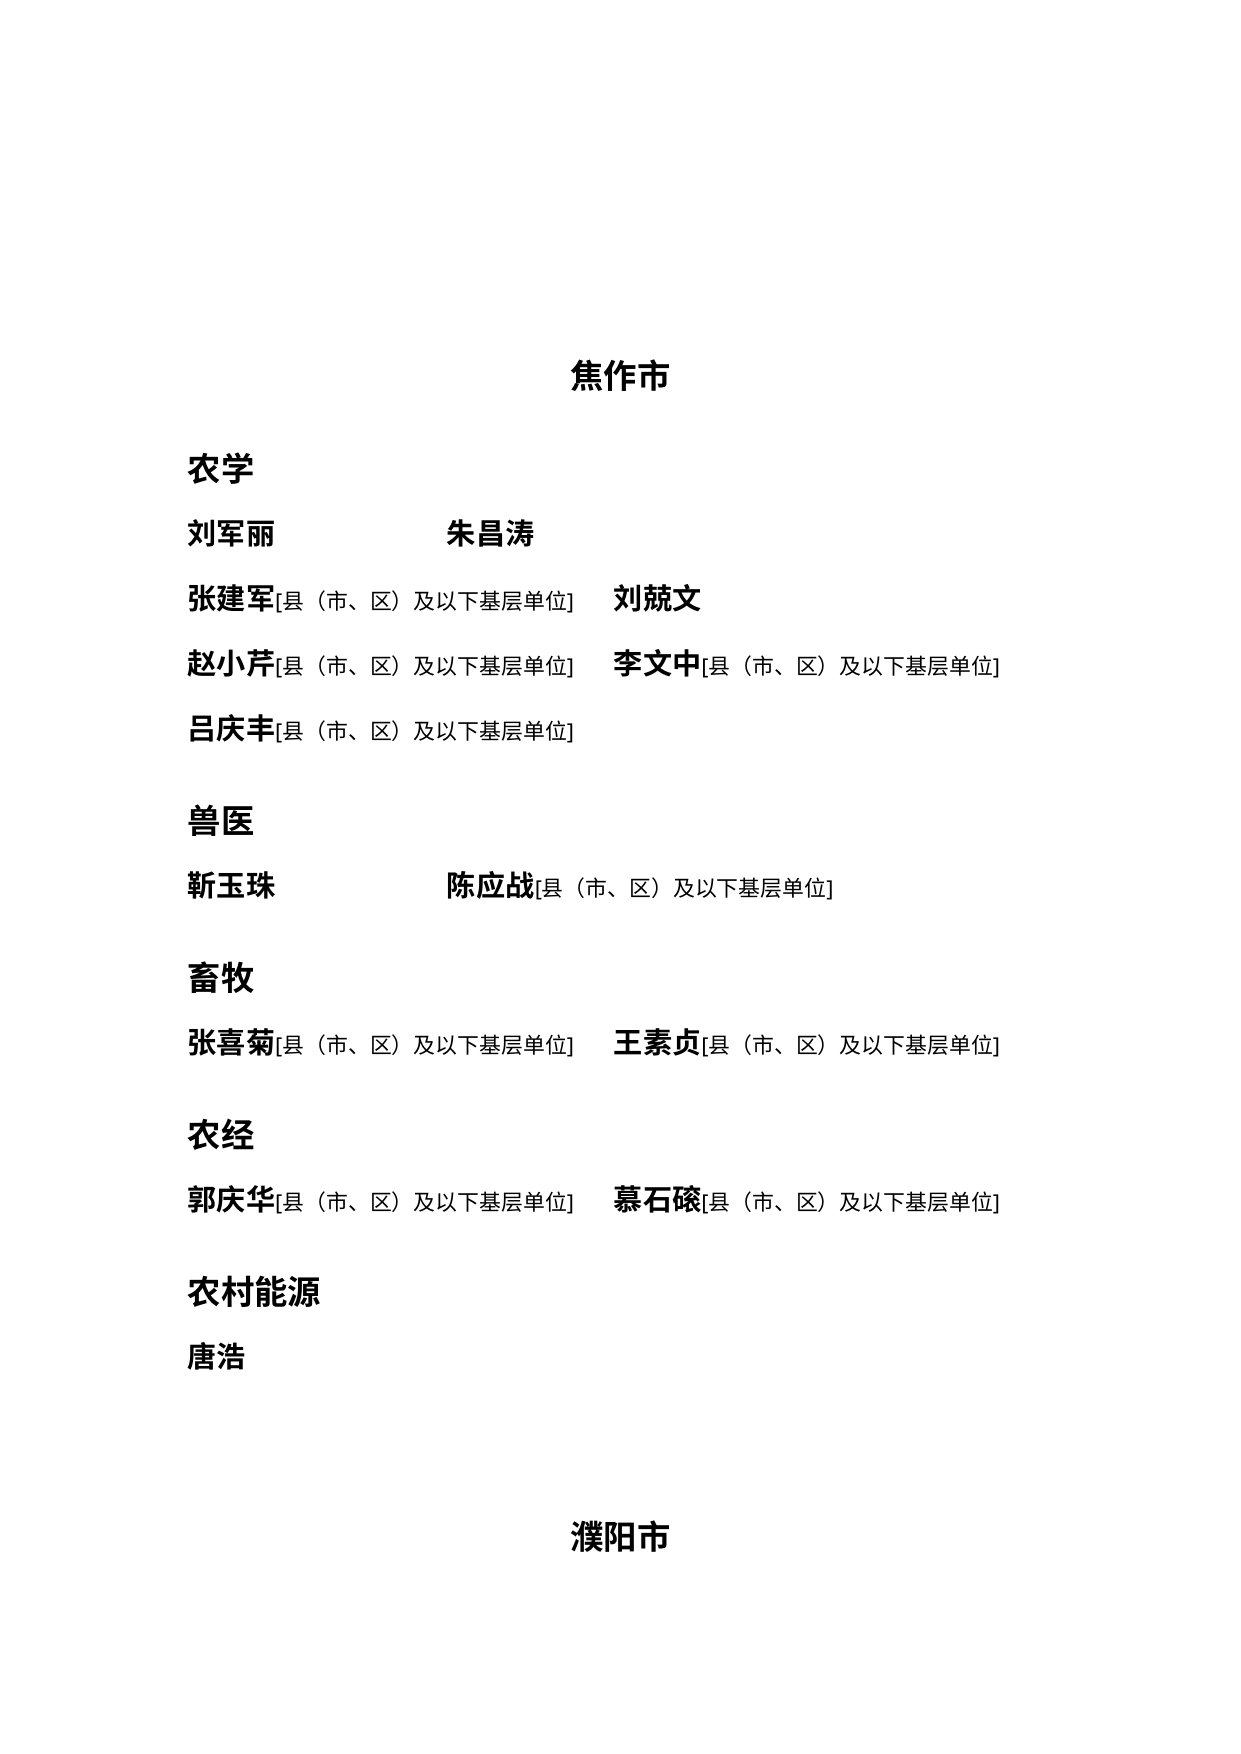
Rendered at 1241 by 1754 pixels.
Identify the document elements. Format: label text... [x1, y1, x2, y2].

text 刘军丽 朱昌涛 [187, 499, 1053, 564]
subtitle 兽医 [187, 786, 1053, 851]
text 张喜菊[县（市、区）及以下基层单位] 王素贞[县（市、区）及以下基层单位] [187, 1008, 1053, 1073]
subtitle 农村能源 [187, 1257, 1053, 1322]
text 张建军[县（市、区）及以下基层单位] 刘兢文 [187, 564, 1053, 629]
subtitle 农经 [187, 1100, 1053, 1165]
text 赵小芹[县（市、区）及以下基层单位] 李文中[县（市、区）及以下基层单位] [187, 629, 1053, 694]
text 唐浩 [187, 1322, 1053, 1387]
subtitle 畜牧 [187, 943, 1053, 1008]
text 郭庆华[县（市、区）及以下基层单位] 慕石磙[县（市、区）及以下基层单位] [187, 1165, 1053, 1230]
title 焦作市 [187, 342, 1053, 407]
subtitle 农学 [187, 434, 1053, 499]
text 吕庆丰[县（市、区）及以下基层单位] [187, 694, 1053, 759]
text 靳玉珠 陈应战[县（市、区）及以下基层单位] [187, 851, 1053, 916]
title 濮阳市 [187, 1502, 1053, 1567]
